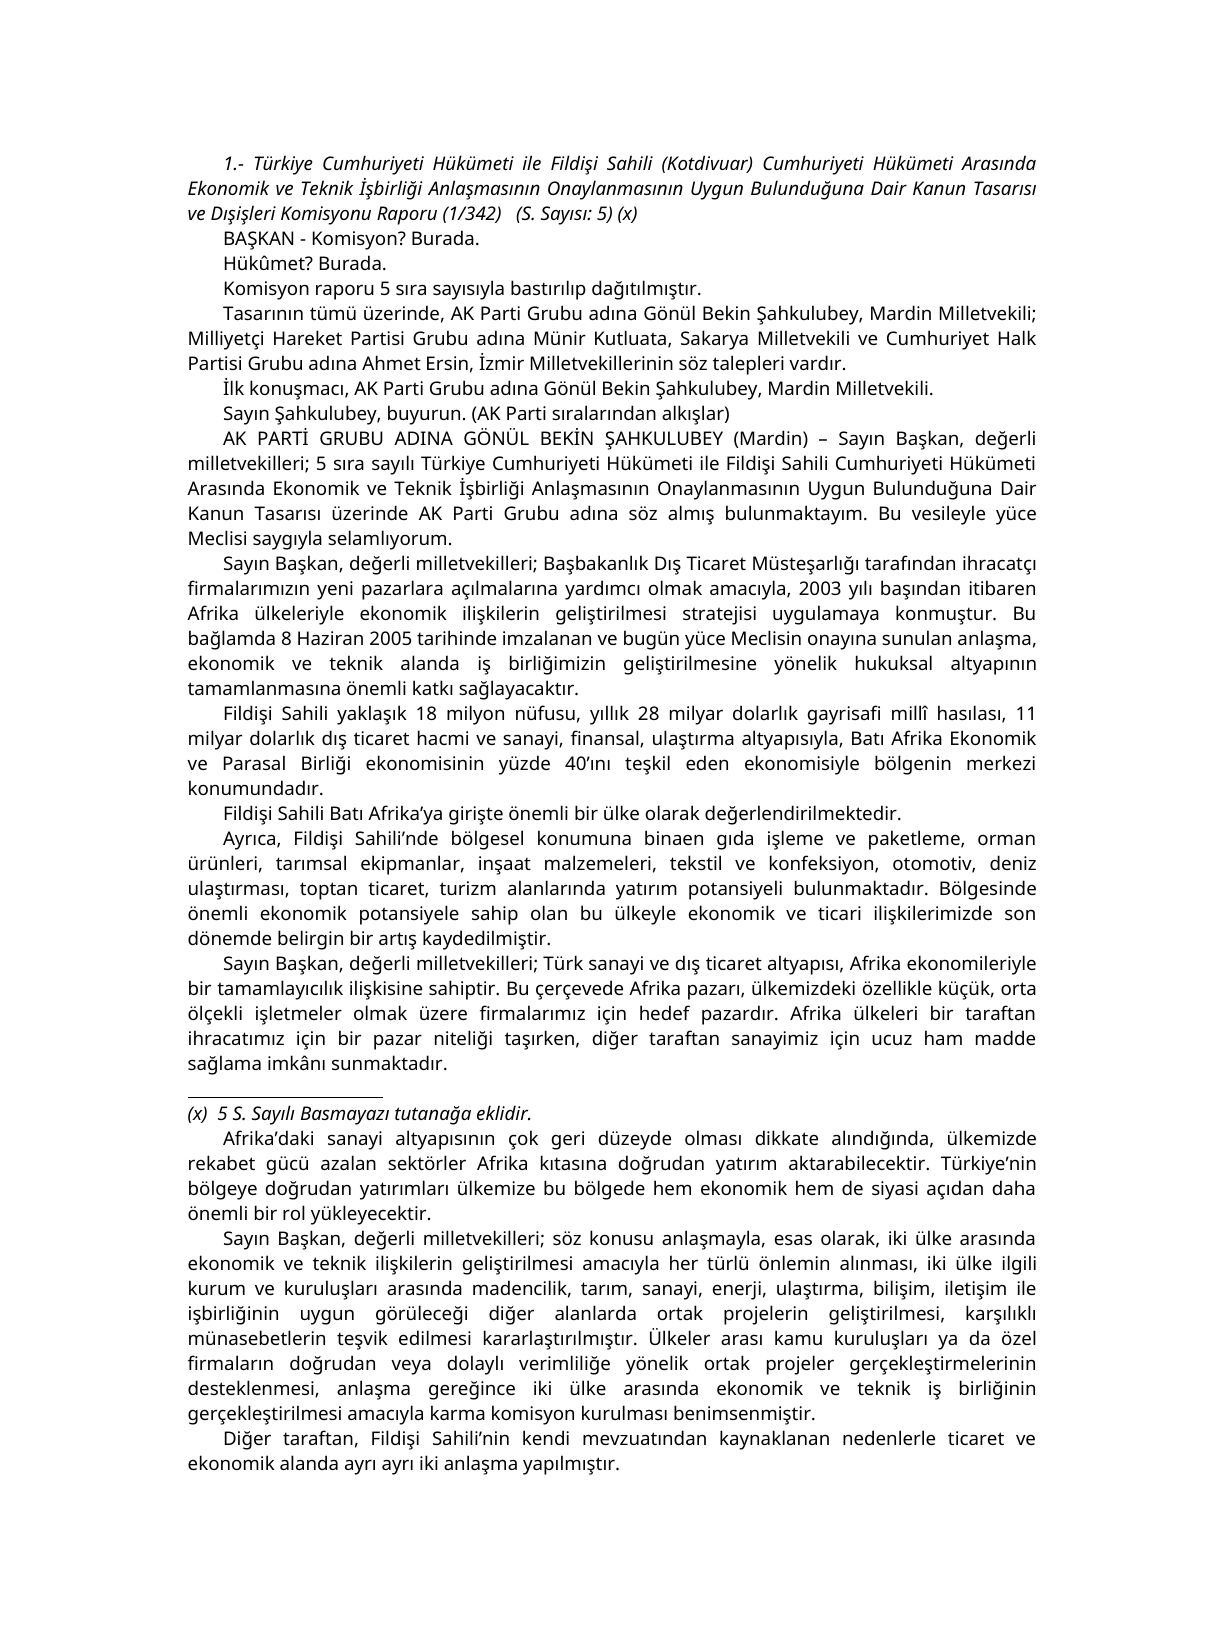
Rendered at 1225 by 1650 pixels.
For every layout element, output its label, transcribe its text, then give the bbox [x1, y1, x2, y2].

text Diğer taraftan, Fildişi Sahili’nin kendi mevzuatından kaynaklanan nedenlerle ticaret ve ekonomik alanda ayrı ayrı iki anlaşma yapılmıştır. [187, 1425, 1037, 1475]
text Tasarının tümü üzerinde, AK Parti Grubu adına Gönül Bekin Şahkulubey, Mardin Milletvekili; Milliyetçi Hareket Partisi Grubu adına Münir Kutluata, Sakarya Milletvekili ve Cumhuriyet Halk Partisi Grubu adına Ahmet Ersin, İzmir Milletvekillerinin söz talepleri vardır. [187, 300, 1037, 375]
text (x) 5 S. Sayılı Basmayazı tutanağa eklidir. [187, 1100, 1037, 1125]
text Sayın Başkan, değerli milletvekilleri; Türk sanayi ve dış ticaret altyapısı, Afrika ekonomileriyle bir tamamlayıcılık ilişkisine sahiptir. Bu çerçevede Afrika pazarı, ülkemizdeki özellikle küçük, orta ölçekli işletmeler olmak üzere firmalarımız için hedef pazardır. Afrika ülkeleri bir taraftan ihracatımız için bir pazar niteliği taşırken, diğer taraftan sanayimiz için ucuz ham madde sağlama imkânı sunmaktadır. [187, 950, 1037, 1075]
text Ayrıca, Fildişi Sahili’nde bölgesel konumuna binaen gıda işleme ve paketleme, orman ürünleri, tarımsal ekipmanlar, inşaat malzemeleri, tekstil ve konfeksiyon, otomotiv, deniz ulaştırması, toptan ticaret, turizm alanlarında yatırım potansiyeli bulunmaktadır. Bölgesinde önemli ekonomik potansiyele sahip olan bu ülkeyle ekonomik ve ticari ilişkilerimizde son dönemde belirgin bir artış kaydedilmiştir. [187, 825, 1037, 950]
text İlk konuşmacı, AK Parti Grubu adına Gönül Bekin Şahkulubey, Mardin Milletvekili. [187, 375, 1037, 400]
text 1.- Türkiye Cumhuriyeti Hükümeti ile Fildişi Sahili (Kotdivuar) Cumhuriyeti Hükümeti Arasında Ekonomik ve Teknik İşbirliği Anlaşmasının Onaylanmasının Uygun Bulunduğuna Dair Kanun Tasarısı ve Dışişleri Komisyonu Raporu (1/342) (S. Sayısı: 5) (x) [187, 150, 1037, 225]
text Sayın Başkan, değerli milletvekilleri; Başbakanlık Dış Ticaret Müsteşarlığı tarafından ihracatçı firmalarımızın yeni pazarlara açılmalarına yardımcı olmak amacıyla, 2003 yılı başından itibaren Afrika ülkeleriyle ekonomik ilişkilerin geliştirilmesi stratejisi uygulamaya konmuştur. Bu bağlamda 8 Haziran 2005 tarihinde imzalanan ve bugün yüce Meclisin onayına sunulan anlaşma, ekonomik ve teknik alanda iş birliğimizin geliştirilmesine yönelik hukuksal altyapının tamamlanmasına önemli katkı sağlayacaktır. [187, 550, 1037, 700]
text Sayın Şahkulubey, buyurun. (AK Parti sıralarından alkışlar) [187, 400, 1037, 425]
text Komisyon raporu 5 sıra sayısıyla bastırılıp dağıtılmıştır. [187, 275, 1037, 300]
text Sayın Başkan, değerli milletvekilleri; söz konusu anlaşmayla, esas olarak, iki ülke arasında ekonomik ve teknik ilişkilerin geliştirilmesi amacıyla her türlü önlemin alınması, iki ülke ilgili kurum ve kuruluşları arasında madencilik, tarım, sanayi, enerji, ulaştırma, bilişim, iletişim ile işbirliğinin uygun görüleceği diğer alanlarda ortak projelerin geliştirilmesi, karşılıklı münasebetlerin teşvik edilmesi kararlaştırılmıştır. Ülkeler arası kamu kuruluşları ya da özel firmaların doğrudan veya dolaylı verimliliğe yönelik ortak projeler gerçekleştirmelerinin desteklenmesi, anlaşma gereğince iki ülke arasında ekonomik ve teknik iş birliğinin gerçekleştirilmesi amacıyla karma komisyon kurulması benimsenmiştir. [187, 1225, 1037, 1425]
text Fildişi Sahili yaklaşık 18 milyon nüfusu, yıllık 28 milyar dolarlık gayrisafi millî hasılası, 11 milyar dolarlık dış ticaret hacmi ve sanayi, finansal, ulaştırma altyapısıyla, Batı Afrika Ekonomik ve Parasal Birliği ekonomisinin yüzde 40’ını teşkil eden ekonomisiyle bölgenin merkezi konumundadır. [187, 700, 1037, 800]
text BAŞKAN - Komisyon? Burada. [187, 225, 1037, 250]
text Afrika’daki sanayi altyapısının çok geri düzeyde olması dikkate alındığında, ülkemizde rekabet gücü azalan sektörler Afrika kıtasına doğrudan yatırım aktarabilecektir. Türkiye’nin bölgeye doğrudan yatırımları ülkemize bu bölgede hem ekonomik hem de siyasi açıdan daha önemli bir rol yükleyecektir. [187, 1125, 1037, 1225]
text Fildişi Sahili Batı Afrika’ya girişte önemli bir ülke olarak değerlendirilmektedir. [187, 800, 1037, 825]
text Hükûmet? Burada. [187, 250, 1037, 275]
text AK PARTİ GRUBU ADINA GÖNÜL BEKİN ŞAHKULUBEY (Mardin) – Sayın Başkan, değerli milletvekilleri; 5 sıra sayılı Türkiye Cumhuriyeti Hükümeti ile Fildişi Sahili Cumhuriyeti Hükümeti Arasında Ekonomik ve Teknik İşbirliği Anlaşmasının Onaylanmasının Uygun Bulunduğuna Dair Kanun Tasarısı üzerinde AK Parti Grubu adına söz almış bulunmaktayım. Bu vesileyle yüce Meclisi saygıyla selamlıyorum. [187, 425, 1037, 550]
